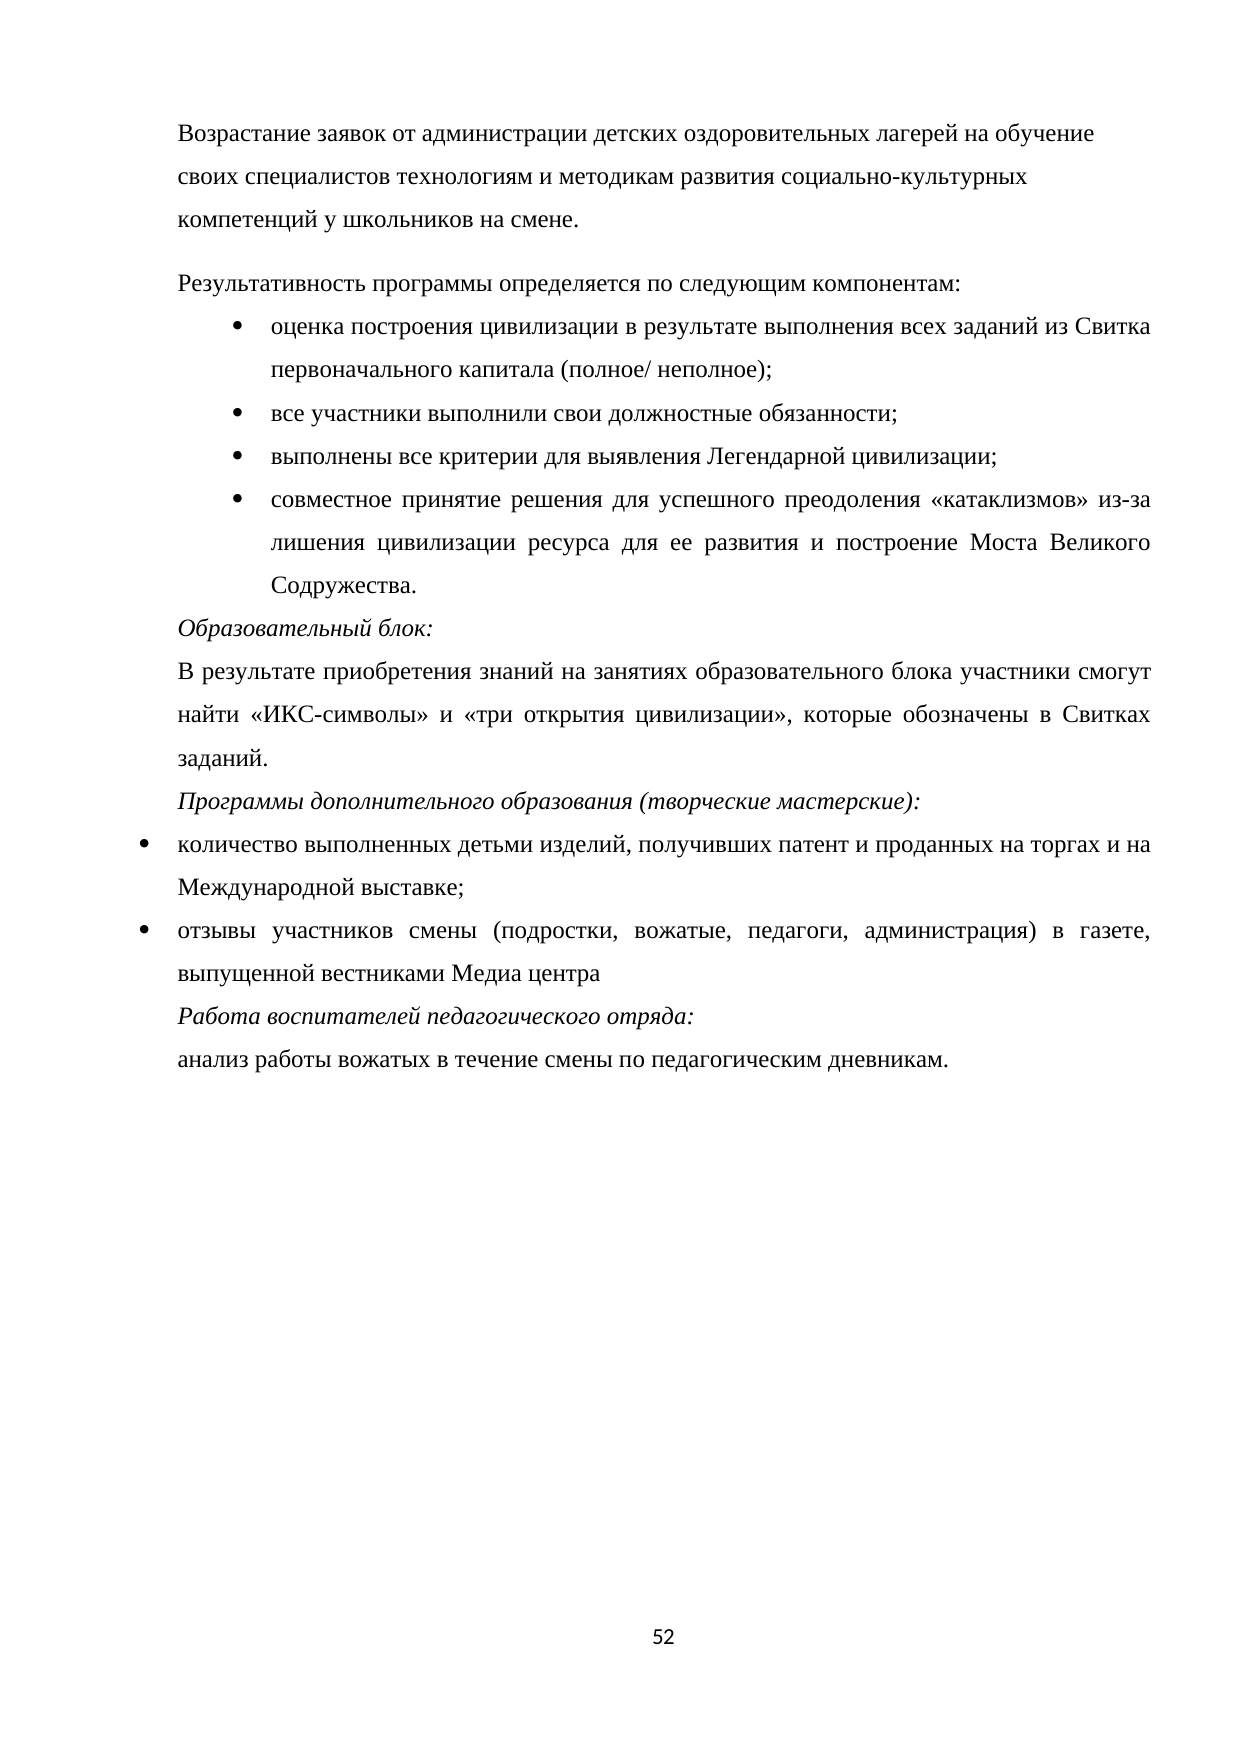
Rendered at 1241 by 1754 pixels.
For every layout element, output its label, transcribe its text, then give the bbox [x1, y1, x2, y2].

list Образовательный блок: [140, 613, 1152, 642]
list оценка построения цивилизации в результате выполнения всех заданий из Свитка первоначального капитала (полное/ неполное); [233, 311, 1152, 383]
list Работа воспитателей педагогического отряда: [140, 1001, 1152, 1030]
list отзывы участников смены (подростки, вожатые, педагоги, администрация) в газете, выпущенной вестниками Медиа центра [140, 915, 1152, 987]
list совместное принятие решения для успешного преодоления «катаклизмов» из-за лишения цивилизации ресурса для ее развития и построение Моста Великого Содружества. [233, 484, 1152, 599]
list В результате приобретения знаний на занятиях образовательного блока участники смогут найти «ИКС-символы» и «три открытия цивилизации», которые обозначены в Свитках заданий. [148, 656, 1152, 771]
list выполнены все критерии для выявления Легендарной цивилизации; [233, 441, 1152, 469]
list количество выполненных детьми изделий, получивших патент и проданных на торгах и на Международной выставке; [140, 829, 1152, 901]
list Программы дополнительного образования (творческие мастерские): [140, 786, 1152, 814]
text Возрастание заявок от администрации детских оздоровительных лагерей на обучение своих специалистов технологиям и методикам развития социально-культурных компетенций у школьников на смене. [177, 118, 1152, 233]
list все участники выполнили свои должностные обязанности; [233, 398, 1152, 426]
text анализ работы вожатых в течение смены по педагогическим дневникам. [177, 1044, 1152, 1073]
text Результативность программы определяется по следующим компонентам: [177, 268, 1152, 297]
